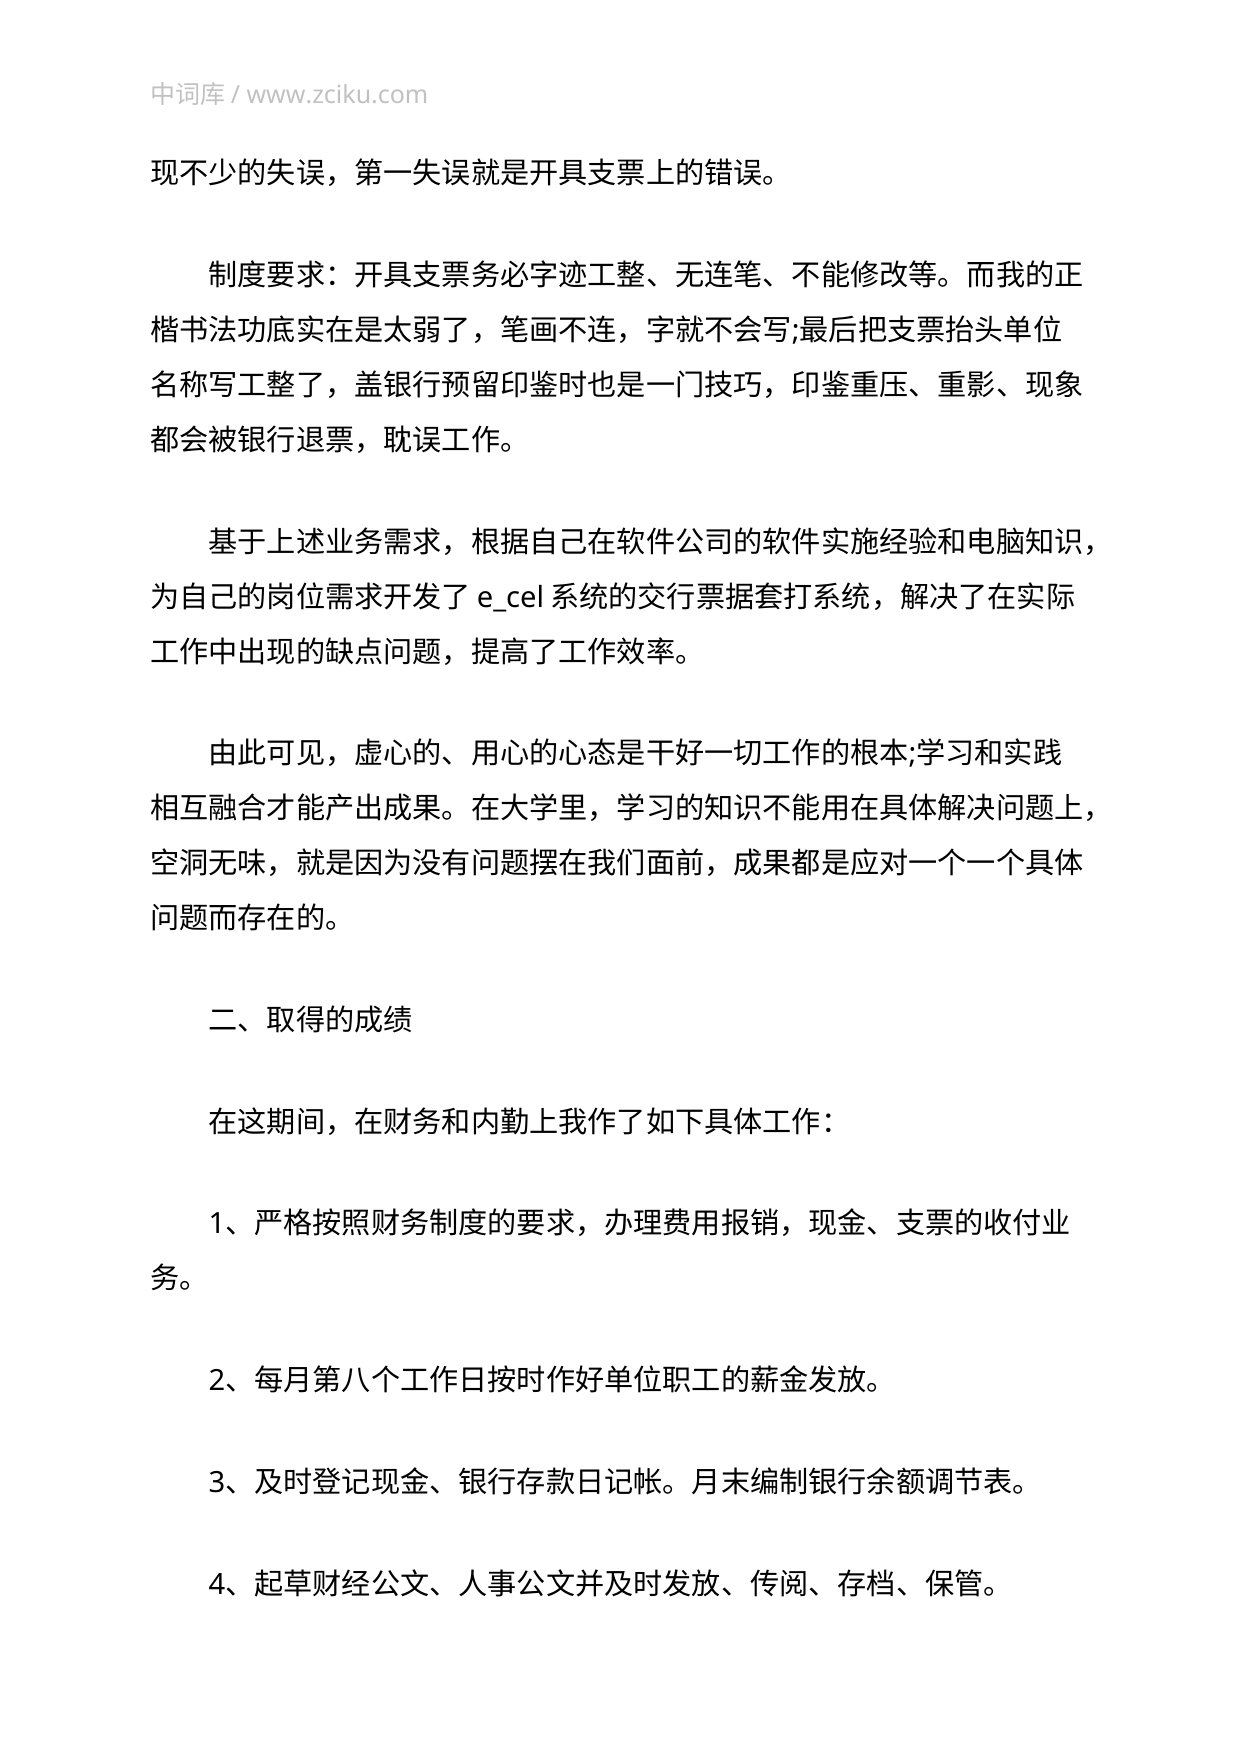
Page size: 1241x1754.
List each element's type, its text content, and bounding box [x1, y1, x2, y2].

text 1、严格按照财务制度的要求，办理费用报销，现金、支票的收付业务。 [150, 1200, 1090, 1297]
text 制度要求：开具支票务必字迹工整、无连笔、不能修改等。而我的正楷书法功底实在是太弱了，笔画不连，字就不会写;最后把支票抬头单位名称写工整了，盖银行预留印鉴时也是一门技巧，印鉴重压、重影、现象都会被银行退票，耽误工作。 [150, 252, 1090, 459]
text 由此可见，虚心的、用心的心态是干好一切工作的根本;学习和实践相互融合才能产出成果。在大学里，学习的知识不能用在具体解决问题上，空洞无味，就是因为没有问题摆在我们面前，成果都是应对一个一个具体问题而存在的。 [150, 730, 1090, 937]
text 基于上述业务需求，根据自己在软件公司的软件实施经验和电脑知识，为自己的岗位需求开发了e_cel系统的交行票据套打系统，解决了在实际工作中出现的缺点问题，提高了工作效率。 [150, 518, 1090, 671]
text 2、每月第八个工作日按时作好单位职工的薪金发放。 [150, 1357, 1090, 1399]
text 3、及时登记现金、银行存款日记帐。月末编制银行余额调节表。 [150, 1459, 1090, 1501]
text 二、取得的成绩 [150, 997, 1090, 1039]
text 4、起草财经公文、人事公文并及时发放、传阅、存档、保管。 [150, 1561, 1090, 1603]
text 在这期间，在财务和内勤上我作了如下具体工作： [150, 1098, 1090, 1141]
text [150, 150, 1090, 192]
